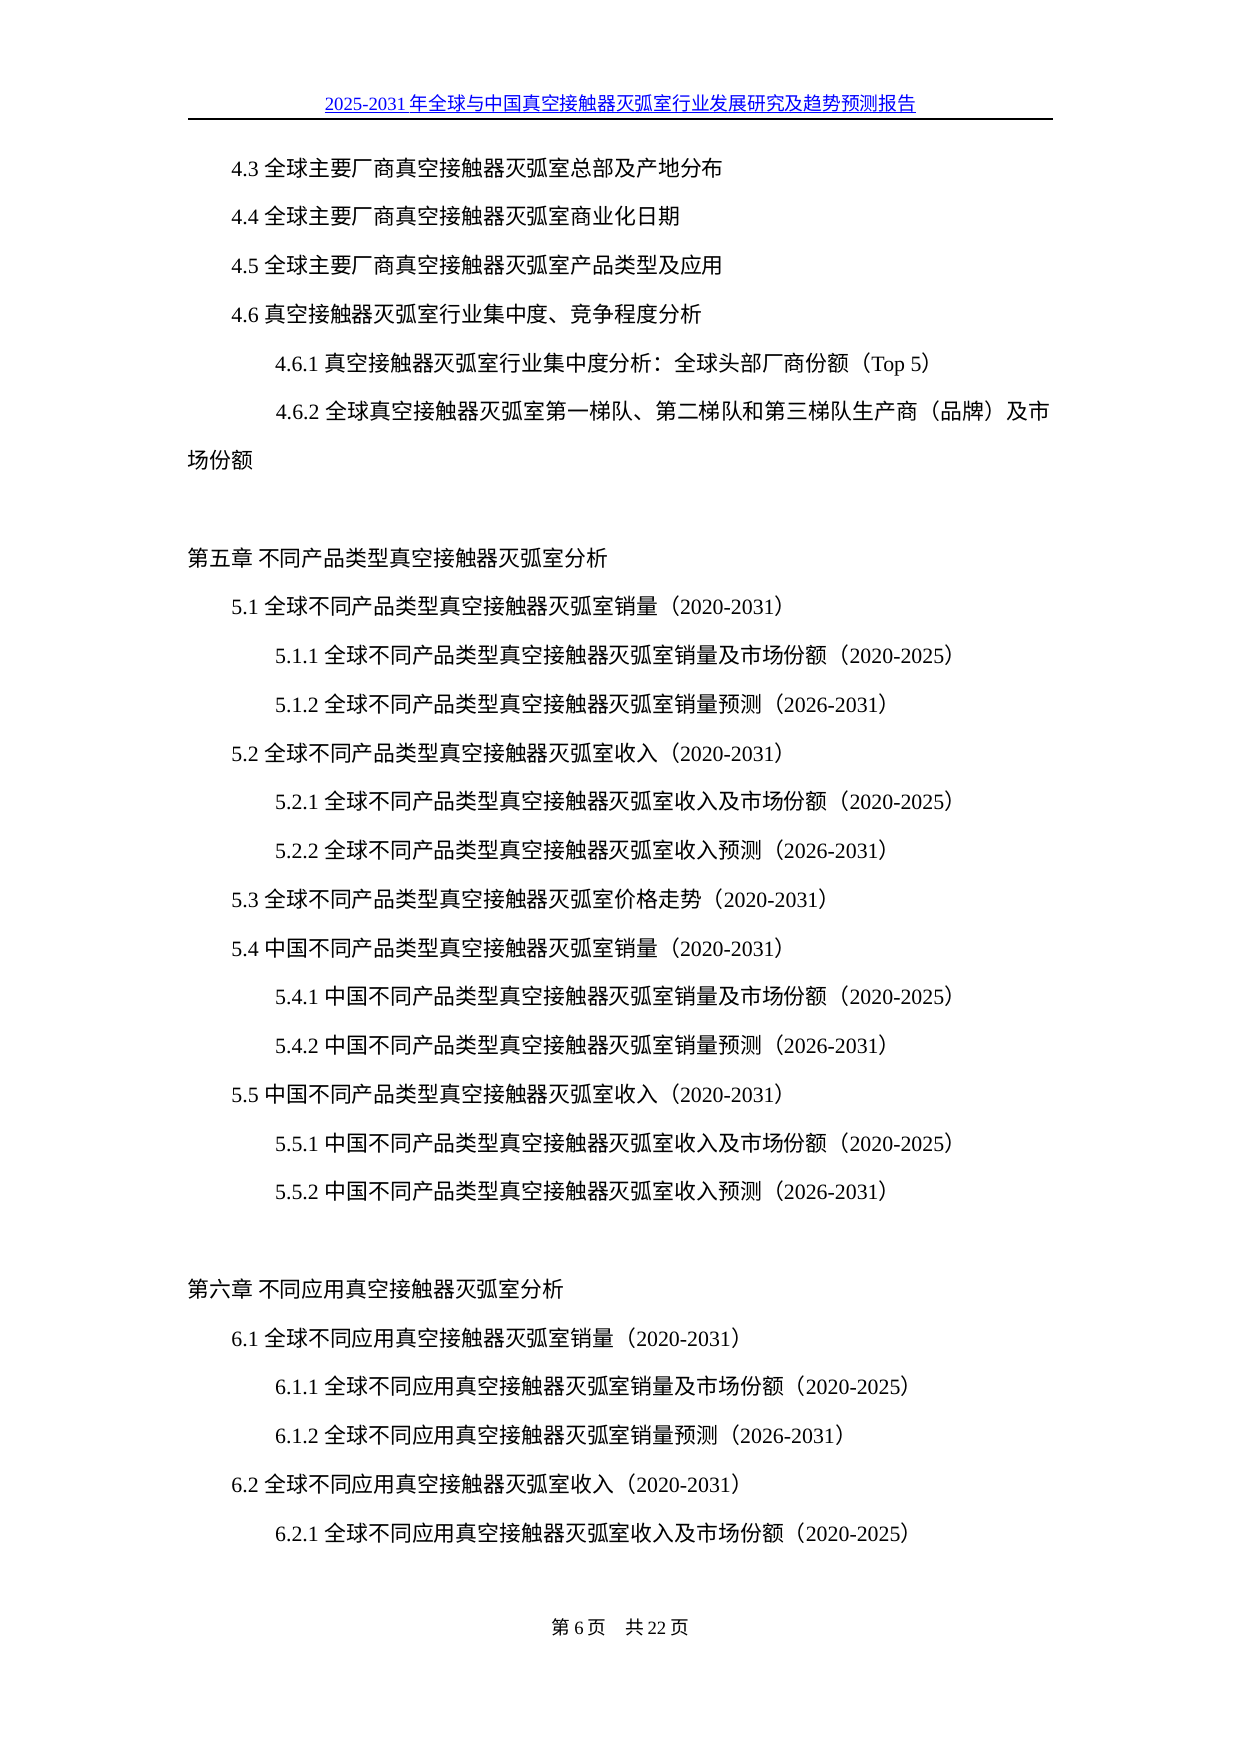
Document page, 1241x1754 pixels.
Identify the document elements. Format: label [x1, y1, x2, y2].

text [187, 150, 1053, 1548]
